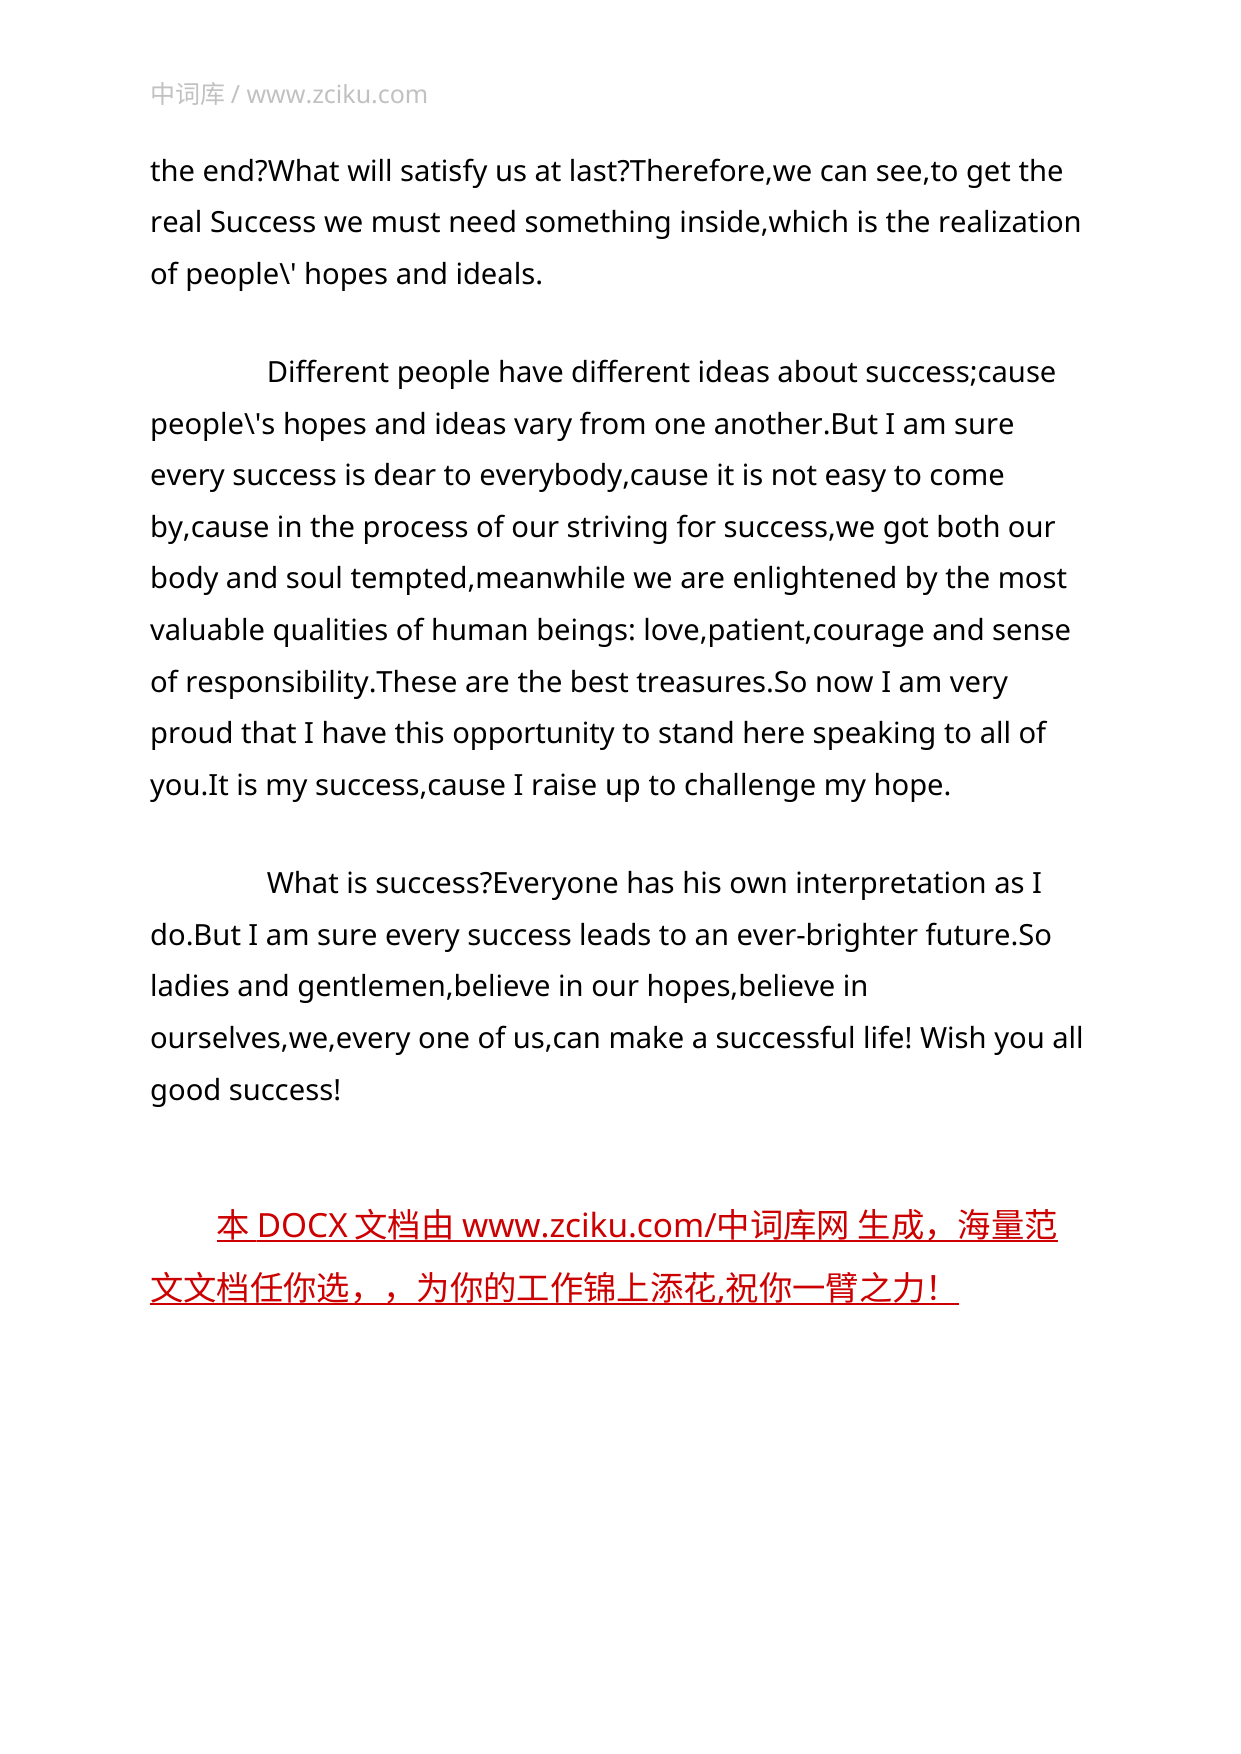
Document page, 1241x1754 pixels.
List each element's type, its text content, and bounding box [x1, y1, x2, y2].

text Different people have different ideas about success;cause people\'s hopes and ideas vary from one another.But I am sure every success is dear to everybody,cause it is not easy to come by,cause in the process of our striving for success,we got both our body and soul tempted,meanwhile we are enlightened by the most valuable qualities of human beings: love,patient,courage and sense of responsibility.These are the best treasures.So now I am very proud that I have this opportunity to stand here speaking to all of you.It is my success,cause I raise up to challenge my hope. [150, 352, 1090, 804]
text 本DOCX文档由 www.zciku.com/中词库网 生成，海量范文文档任你选，，为你的工作锦上添花,祝你一臂之力！ [150, 1198, 1090, 1310]
text What is success?Everyone has his own interpretation as I do.But I am sure every success leads to an ever-brighter future.So ladies and gentlemen,believe in our hopes,believe in ourselves,we,every one of us,can make a successful life! Wish you all good success! [150, 862, 1090, 1108]
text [150, 150, 1090, 293]
